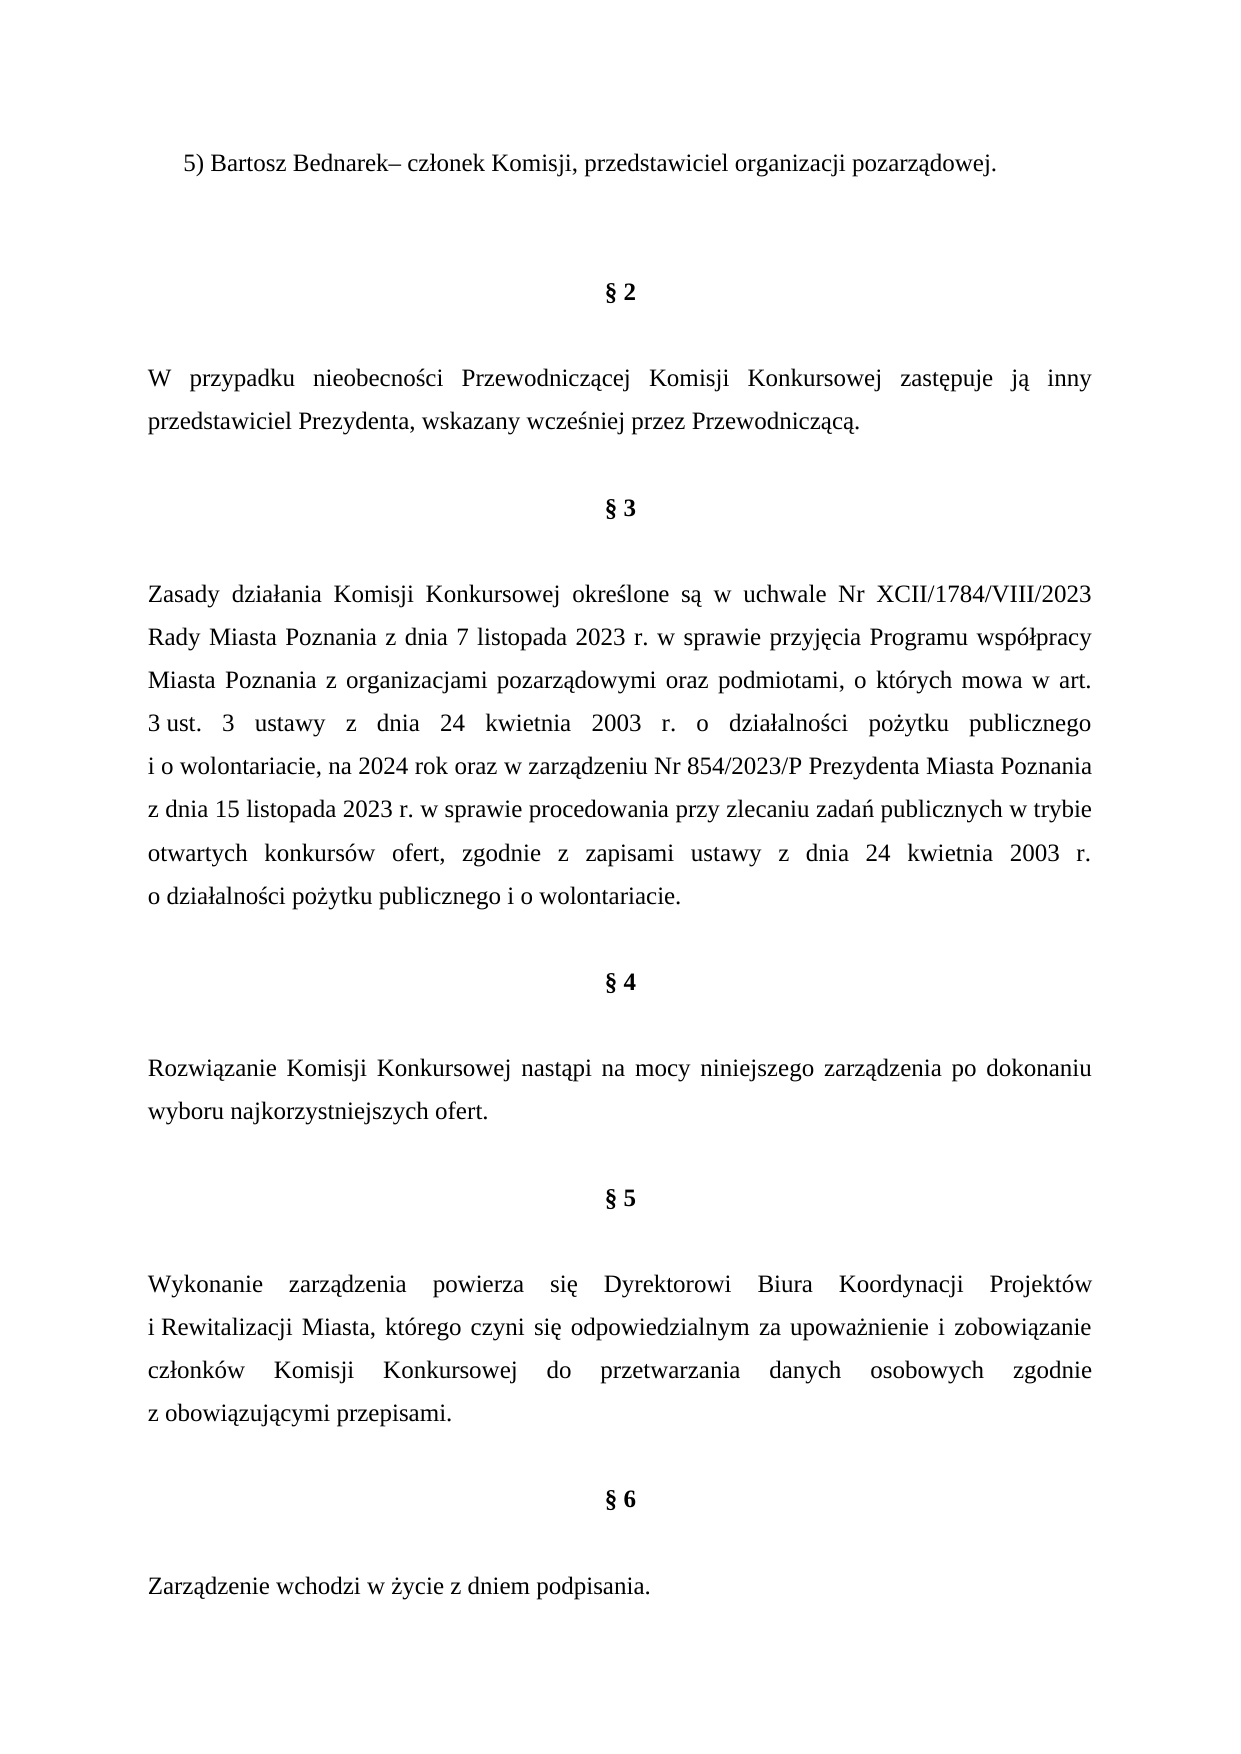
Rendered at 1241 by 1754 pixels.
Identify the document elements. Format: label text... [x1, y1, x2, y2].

text § 3 [148, 493, 1093, 521]
text § 6 [148, 1484, 1093, 1513]
text Wykonanie zarządzenia powierza się Dyrektorowi Biura Koordynacji Projektów i Rewitalizacji Miasta, którego czyni się odpowiedzialnym za upoważnienie i zobowiązanie członków Komisji Konkursowej do przetwarzania danych osobowych zgodnie z obowiązującymi przepisami. [148, 1269, 1093, 1427]
text § 5 [148, 1183, 1093, 1211]
text 5) Bartosz Bednarek– członek Komisji, przedstawiciel organizacji pozarządowej. [183, 148, 1093, 176]
text Rozwiązanie Komisji Konkursowej nastąpi na mocy niniejszego zarządzenia po dokonaniu wyboru najkorzystniejszych ofert. [148, 1053, 1093, 1125]
text Zasady działania Komisji Konkursowej określone są w uchwale Nr XCII/1784/VIII/2023 Rady Miasta Poznania z dnia 7 listopada 2023 r. w sprawie przyjęcia Programu współpracy Miasta Poznania z organizacjami pozarządowymi oraz podmiotami, o których mowa w art. 3 ust. 3 ustawy z dnia 24 kwietnia 2003 r. o działalności pożytku publicznego i o wolontariacie, na 2024 rok oraz w zarządzeniu Nr 854/2023/P Prezydenta Miasta Poznania z dnia 15 listopada 2023 r. w sprawie procedowania przy zlecaniu zadań publicznych w trybie otwartych konkursów ofert, zgodnie z zapisami ustawy z dnia 24 kwietnia 2003 r. o działalności pożytku publicznego i o wolontariacie. [148, 579, 1093, 909]
text Zarządzenie wchodzi w życie z dniem podpisania. [148, 1571, 1093, 1599]
text § 4 [148, 967, 1093, 996]
text W przypadku nieobecności Przewodniczącej Komisji Konkursowej zastępuje ją inny przedstawiciel Prezydenta, wskazany wcześniej przez Przewodniczącą. [148, 363, 1093, 435]
text § 2 [148, 277, 1093, 306]
